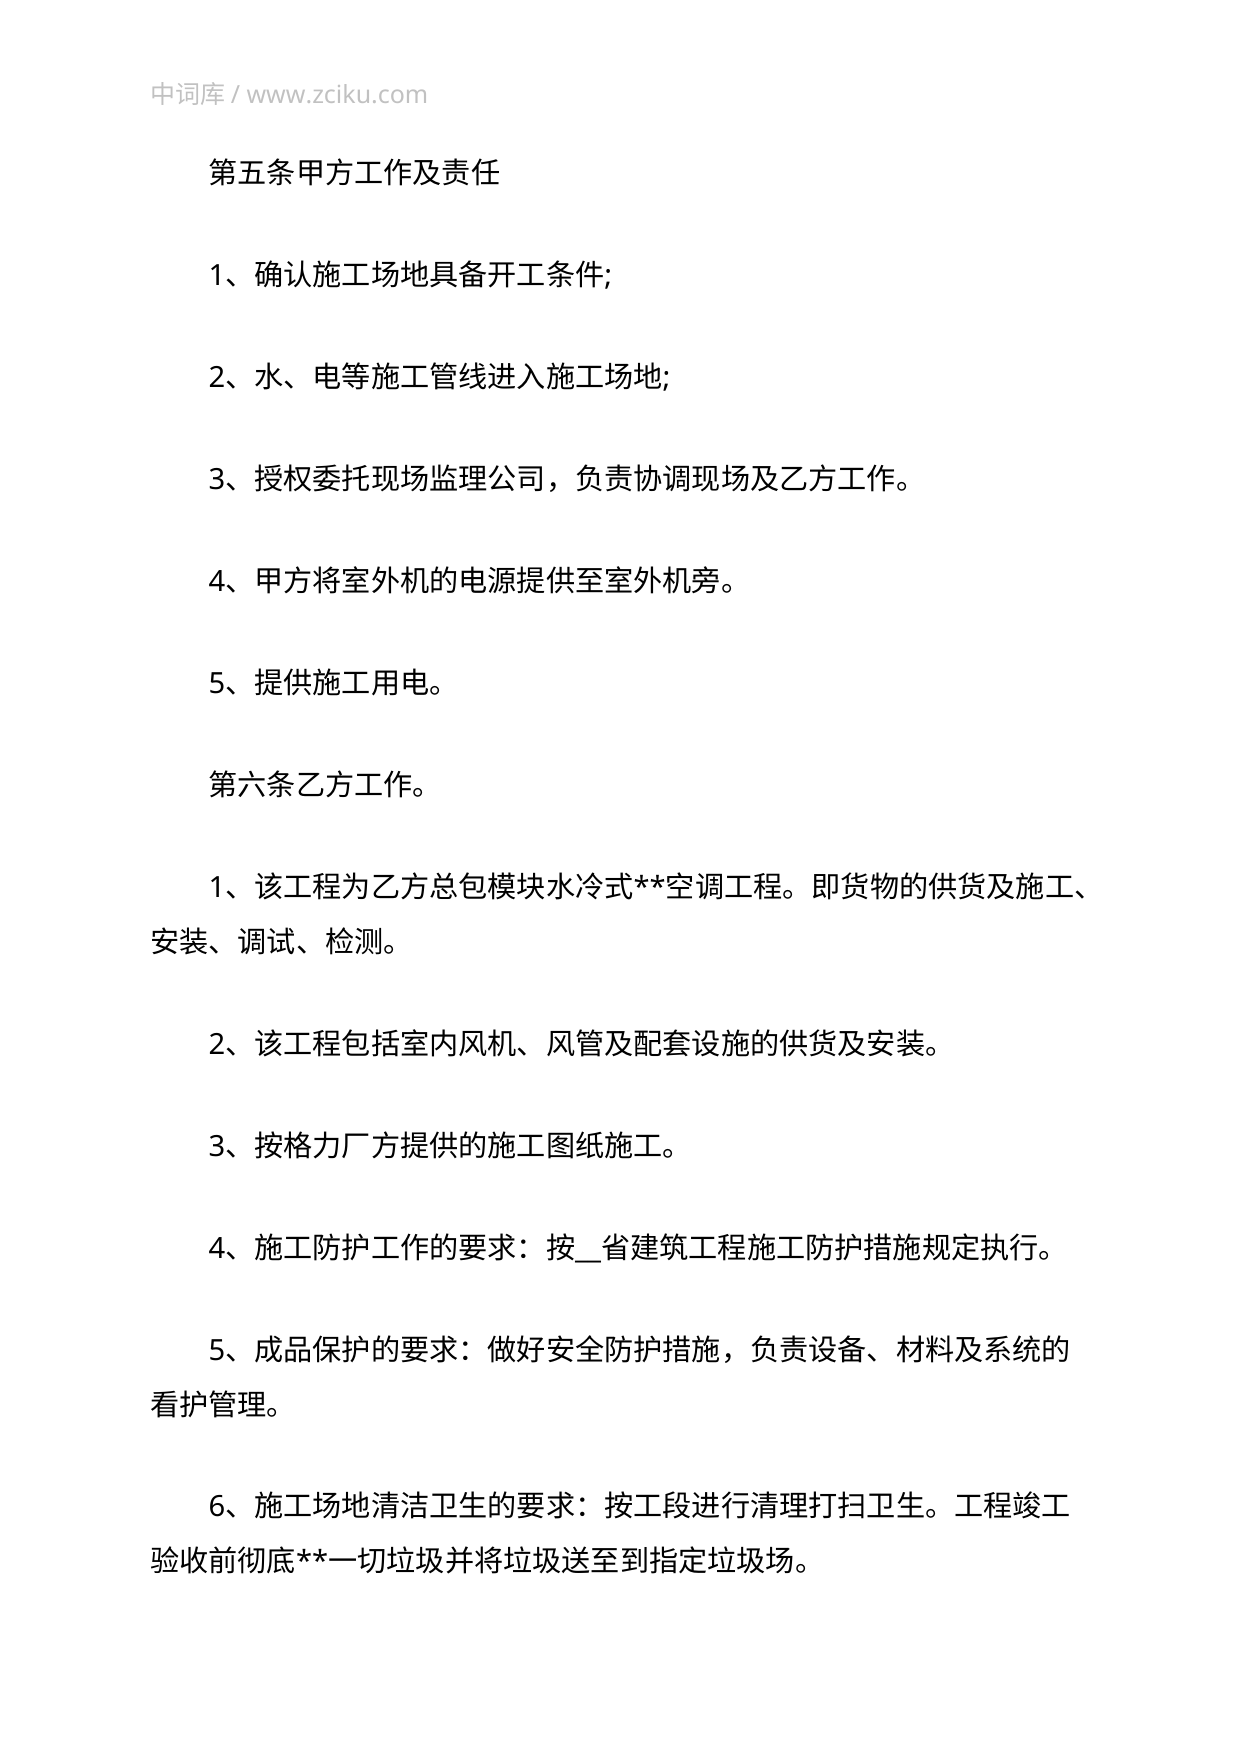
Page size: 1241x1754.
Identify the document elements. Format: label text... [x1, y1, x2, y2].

text 4、甲方将室外机的电源提供至室外机旁。 [150, 558, 1090, 600]
text 2、该工程包括室内风机、风管及配套设施的供货及安装。 [150, 1020, 1090, 1063]
text 2、水、电等施工管线进入施工场地; [150, 354, 1090, 396]
text 5、提供施工用电。 [150, 660, 1090, 702]
text 第六条乙方工作。 [150, 762, 1090, 804]
text 1、该工程为乙方总包模块水冷式**空调工程。即货物的供货及施工、安装、调试、检测。 [150, 863, 1090, 961]
text 5、成品保护的要求：做好安全防护措施，负责设备、材料及系统的看护管理。 [150, 1326, 1090, 1423]
text 6、施工场地清洁卫生的要求：按工段进行清理打扫卫生。工程竣工验收前彻底**一切垃圾并将垃圾送至到指定垃圾场。 [150, 1483, 1090, 1580]
text 3、按格力厂方提供的施工图纸施工。 [150, 1122, 1090, 1164]
text 1、确认施工场地具备开工条件; [150, 252, 1090, 294]
text 4、施工防护工作的要求：按__省建筑工程施工防护措施规定执行。 [150, 1224, 1090, 1267]
text 第五条甲方工作及责任 [150, 150, 1090, 192]
text 3、授权委托现场监理公司，负责协调现场及乙方工作。 [150, 456, 1090, 498]
